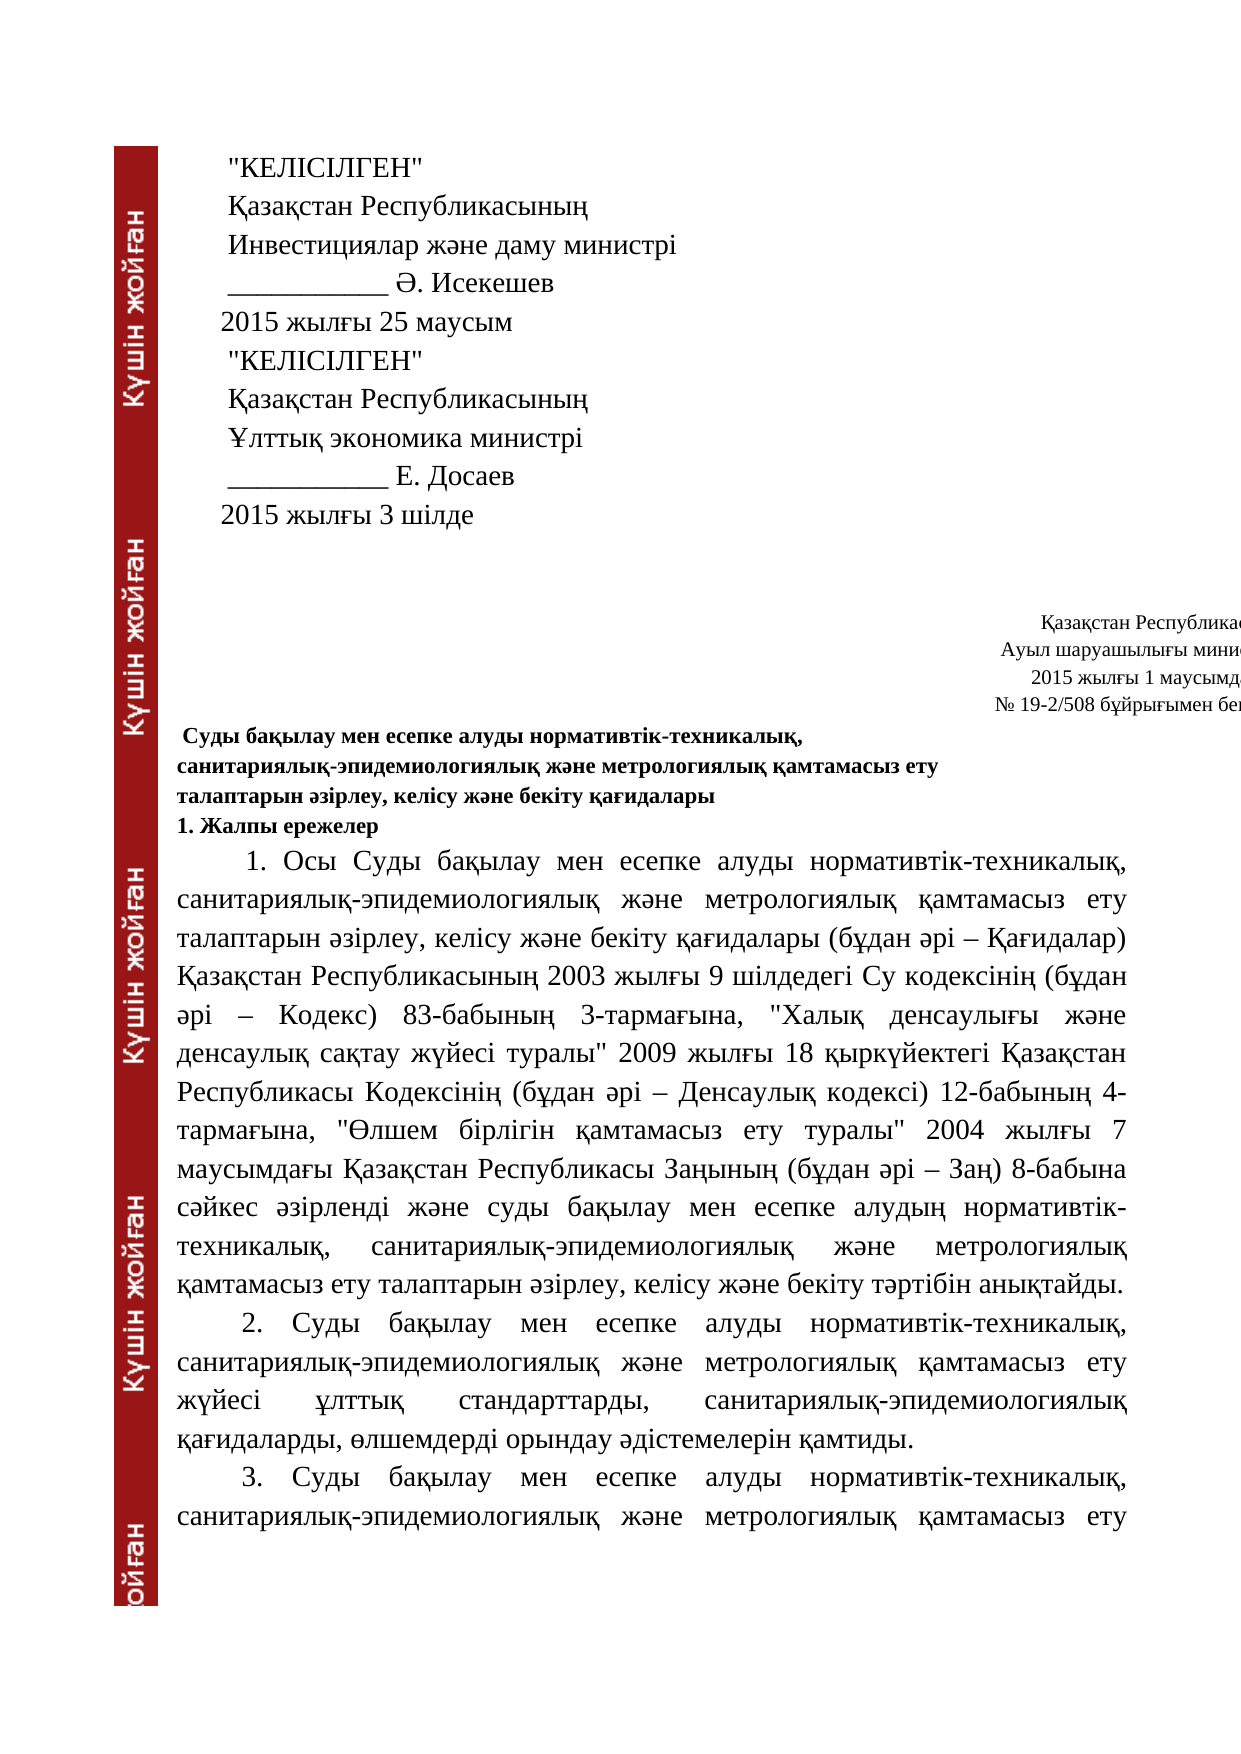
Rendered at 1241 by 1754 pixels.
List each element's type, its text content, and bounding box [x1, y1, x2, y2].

text "КЕЛІСІЛГЕН" [112, 343, 1128, 376]
picture [114, 1531, 158, 1606]
picture [114, 492, 158, 497]
text Инвестициялар және даму министрі [112, 227, 1128, 261]
text Қазақстан Республикасының [112, 381, 1128, 415]
text ___________ Ә. Исекешев [112, 266, 1128, 299]
text 2015 жылғы 25 маусым [112, 304, 1128, 338]
picture [114, 261, 158, 266]
text Қазақстан Республикасының [112, 188, 1128, 222]
text Суды бақылау мен есепке алуды нормативтiк-техникалық, санитариялық-эпидемиологиялық және метрологиялық қамтамасыз ету талаптарын әзiрлеу, келiсу және бекiту қағидалары 1. Жалпы ережелер [112, 722, 1128, 839]
picture [114, 146, 158, 150]
text 2. Суды бақылау мен есепке алуды нормативтiк-техникалық, санитариялық-эпидемиологиялық және метрологиялық қамтамасыз ету жүйесi ұлттық стандарттарды, санитариялық-эпидемиологиялық қағидаларды, өлшемдерді орындау әдістемелерін қамтиды. [112, 1305, 1128, 1454]
text "КЕЛІСІЛГЕН" [112, 150, 1128, 183]
picture [114, 839, 158, 843]
text 2015 жылғы 3 шілде [112, 497, 1128, 530]
picture [114, 530, 158, 608]
picture [114, 415, 158, 420]
table_header Қазақстан Республикасы Ауыл шаруашылығы министрінiң 2015 жылғы 1 маусымдағы № 19-2/508 бұйрығымен бекiтілген [912, 608, 1240, 722]
text Ұлттық экономика министрі [112, 420, 1128, 453]
text ___________ Е. Досаев [112, 458, 1128, 492]
picture [114, 222, 158, 227]
text 1. Осы Суды бақылау мен есепке алуды нормативтiк-техникалық, санитариялық-эпидемиологиялық және метрологиялық қамтамасыз ету талаптарын әзiрлеу, келiсу және бекiту қағидалары (бұдан әрі – Қағидалар) Қазақстан Республикасының 2003 жылғы 9 шілдедегі Су кодексiнің (бұдан әрі – Кодекс) 83-бабының 3-тармағына, "Халық денсаулығы және денсаулық сақтау жүйесі туралы" 2009 жылғы 18 қыркүйектегі Қазақстан Республикасы Кодексінің (бұдан әрі – Денсаулық кодексі) 12-бабының 4-тармағына, "Өлшем бірлігін қамтамасыз ету туралы" 2004 жылғы 7 маусымдағы Қазақстан Республикасы Заңының (бұдан әрі – Заң) 8-бабына сәйкес әзiрлендi және суды бақылау мен есепке алудың нормативтiк-техникалық, санитариялық-эпидемиологиялық және метрологиялық қамтамасыз ету талаптарын әзiрлеу, келiсу және бекiту тәртiбiн анықтайды. [112, 843, 1128, 1300]
picture [114, 299, 158, 304]
picture [114, 376, 158, 381]
picture [114, 453, 158, 458]
picture [114, 338, 158, 343]
picture [114, 183, 158, 188]
table_header [101, 608, 912, 722]
picture [114, 1454, 158, 1459]
picture [114, 1300, 158, 1305]
